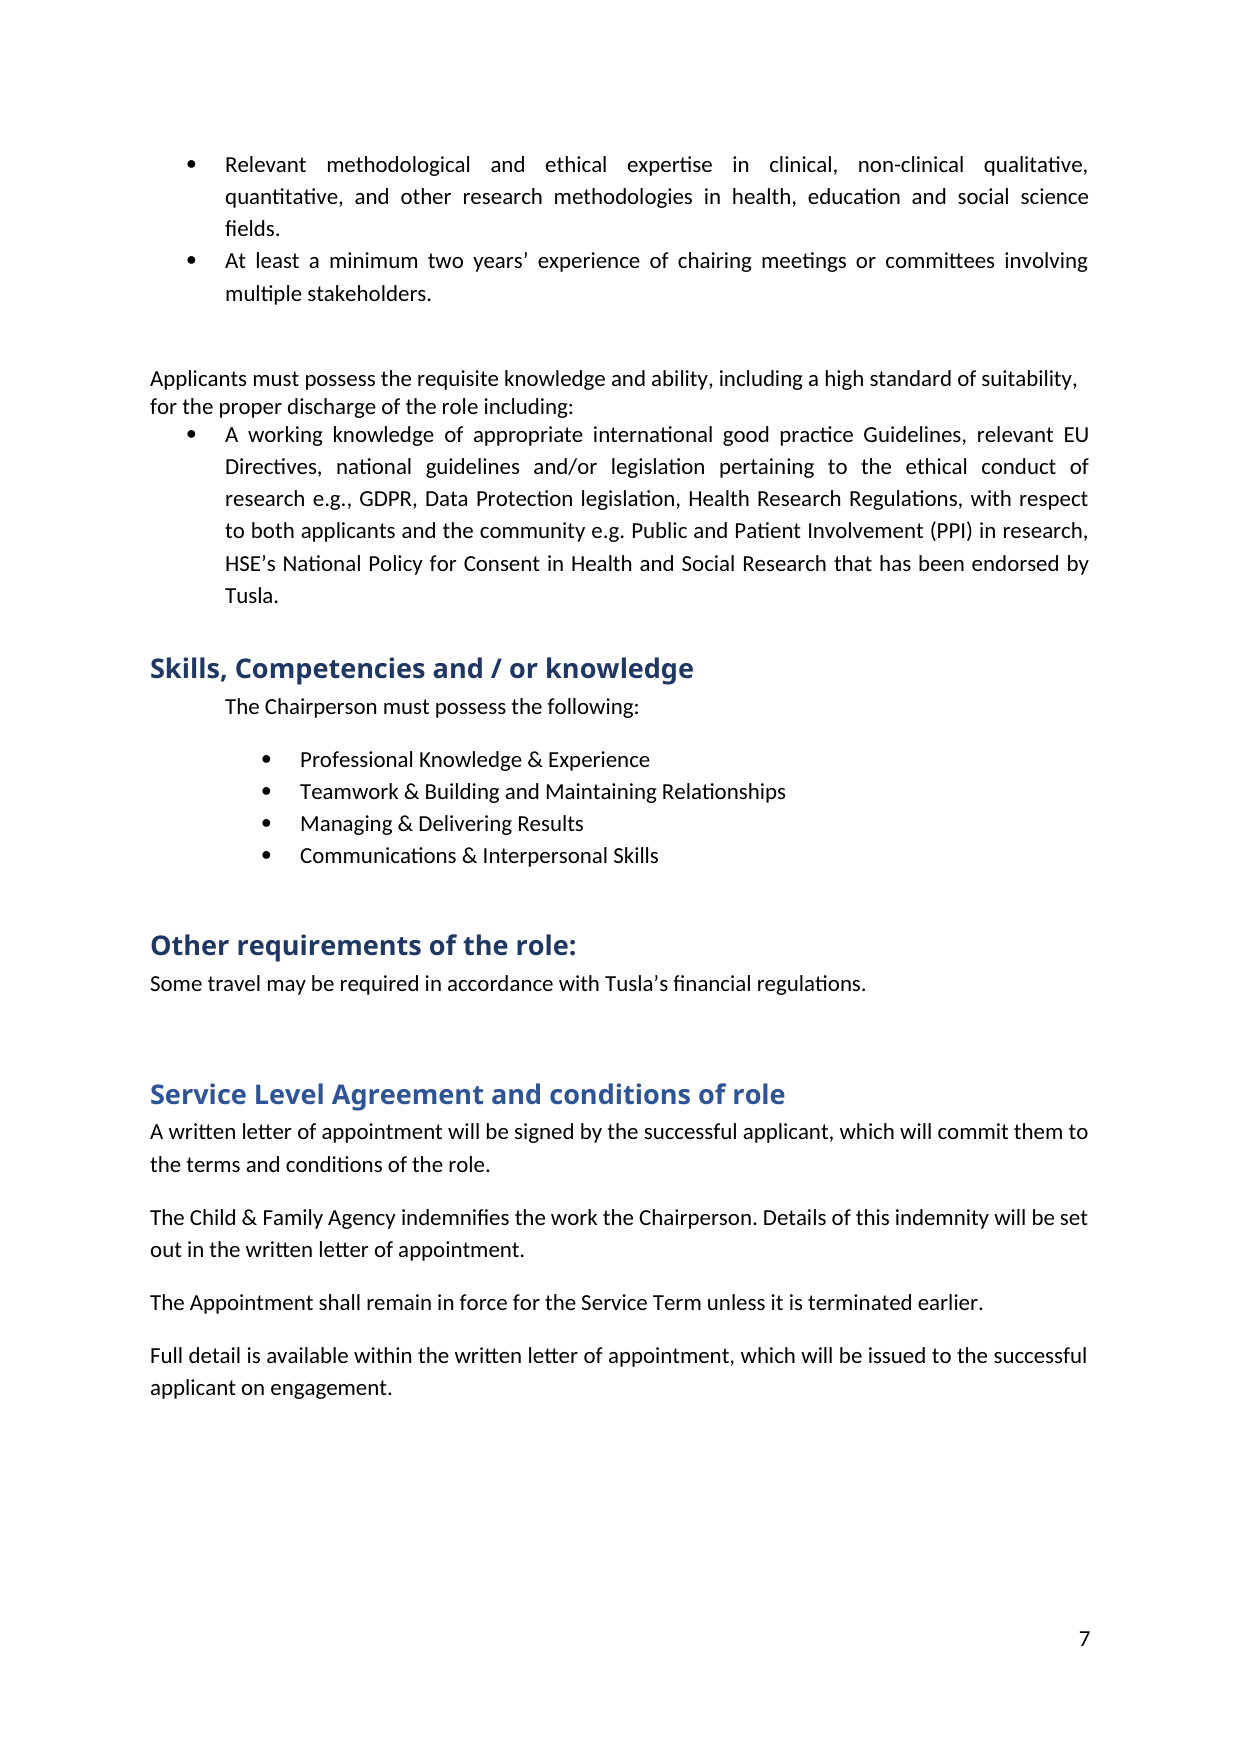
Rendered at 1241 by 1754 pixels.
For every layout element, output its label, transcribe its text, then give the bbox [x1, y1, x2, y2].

list Teamwork & Building and Maintaining Relationships [262, 777, 1090, 805]
text The Chairperson must possess the following: [225, 692, 1090, 720]
subtitle Service Level Agreement and conditions of role [150, 1075, 1090, 1112]
list Professional Knowledge & Experience [262, 745, 1090, 773]
list A working knowledge of appropriate international good practice Guidelines, relevant EU Directives, national guidelines and/or legislation pertaining to the ethical conduct of research e.g., GDPR, Data Protection legislation, Health Research Regulations, with respect to both applicants and the community e.g. Public and Patient Involvement (PPI) in research, HSE’s National Policy for Consent in Health and Social Research that has been endorsed by Tusla. [187, 420, 1090, 609]
text Some travel may be required in accordance with Tusla’s financial regulations. [150, 969, 1090, 997]
text Full detail is available within the written letter of appointment, which will be issued to the successful applicant on engagement. [150, 1341, 1090, 1401]
text The Appointment shall remain in force for the Service Term unless it is terminated earlier. [150, 1288, 1090, 1316]
list Managing & Delivering Results [262, 809, 1090, 837]
list Communications & Interpersonal Skills [262, 841, 1090, 869]
text Applicants must possess the requisite knowledge and ability, including a high standard of suitability, for the proper discharge of the role including: [150, 364, 1090, 420]
text The Child & Family Agency indemnifies the work the Chairperson. Details of this indemnity will be set out in the written letter of appointment. [150, 1203, 1090, 1263]
subtitle Other requirements of the role: [150, 927, 1090, 963]
text A written letter of appointment will be signed by the successful applicant, which will commit them to the terms and conditions of the role. [150, 1117, 1090, 1178]
list Relevant methodological and ethical expertise in clinical, non-clinical qualitative, quantitative, and other research methodologies in health, education and social science fields. [187, 150, 1090, 242]
list At least a minimum two years’ experience of chairing meetings or committees involving multiple stakeholders. [187, 247, 1090, 307]
subtitle Skills, Competencies and / or knowledge [150, 649, 1090, 686]
